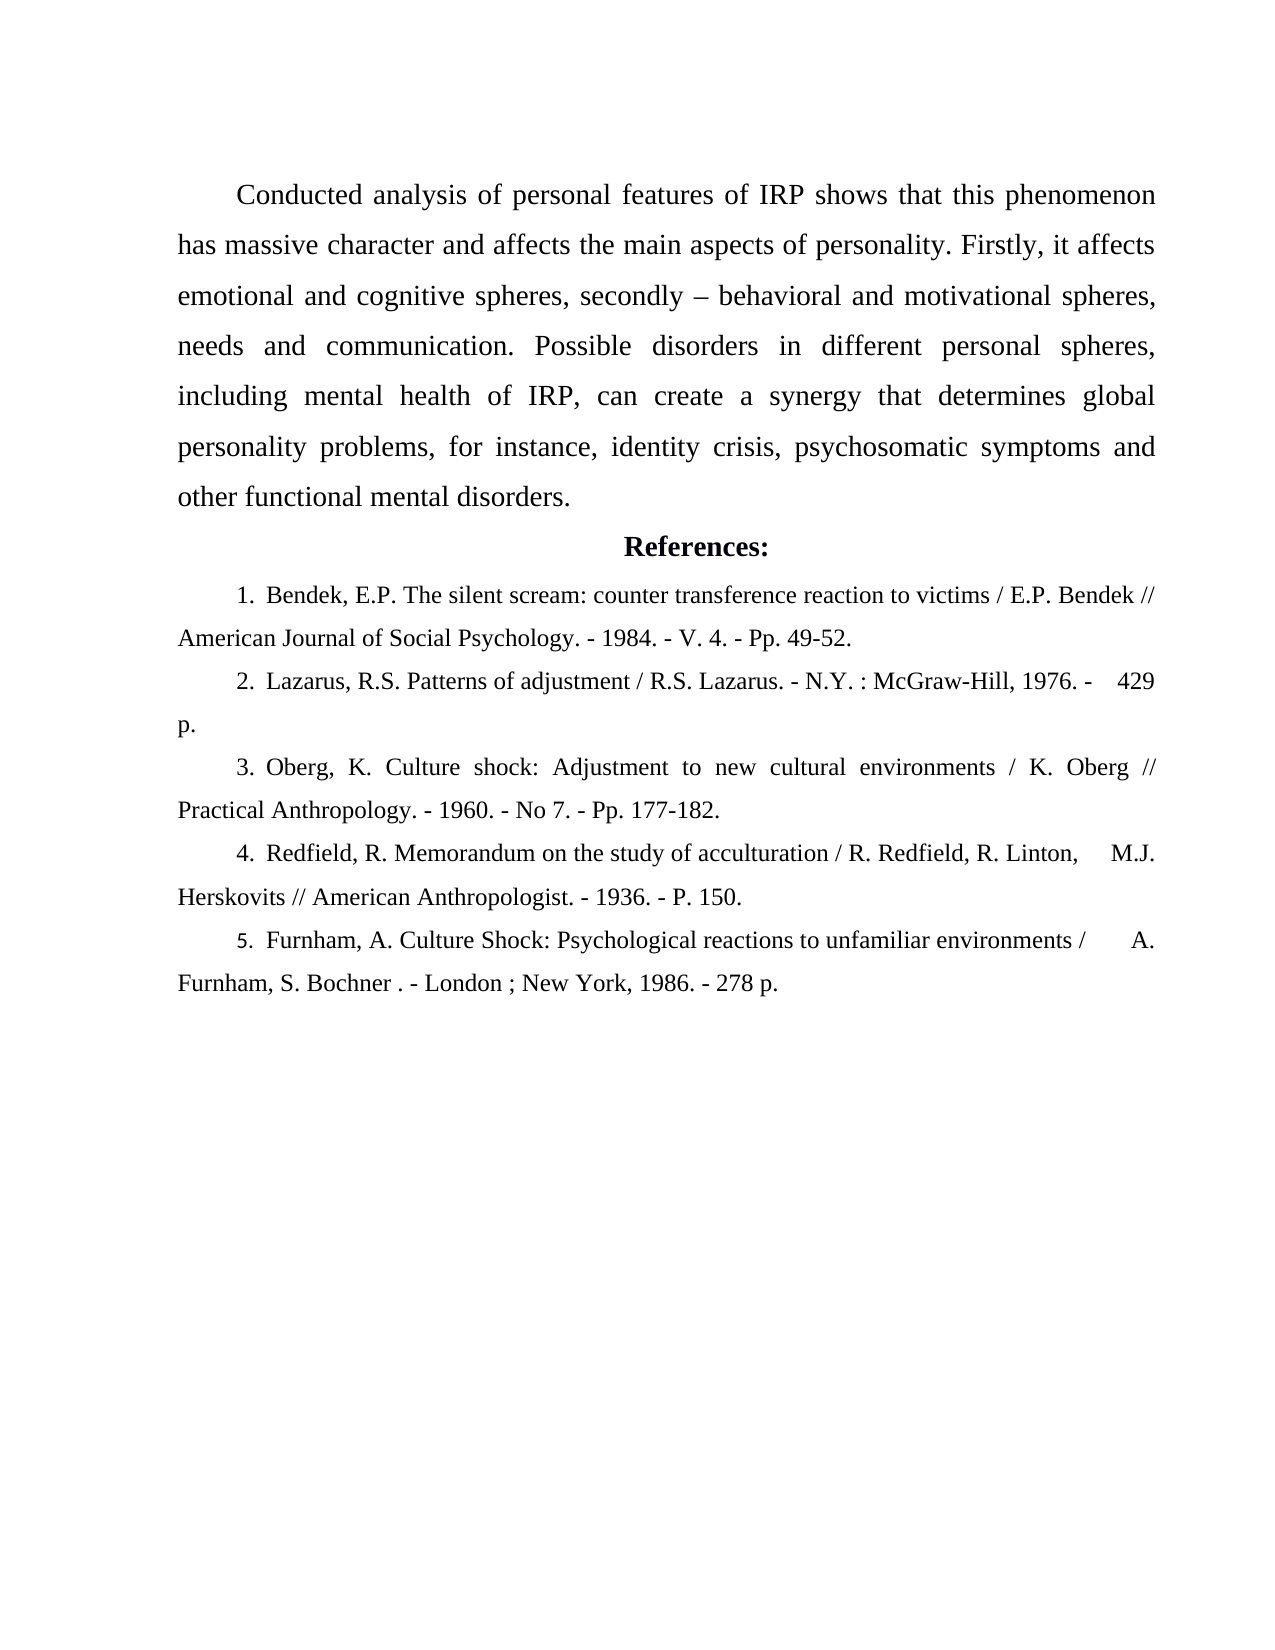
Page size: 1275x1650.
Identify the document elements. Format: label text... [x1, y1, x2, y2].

text Conducted analysis of personal features of IRP shows that this phenomenon has massive character and affects the main aspects of personality. Firstly, it affects emotional and cognitive spheres, secondly – behavioral and motivational spheres, needs and communication. Possible disorders in different personal spheres, including mental health of IRP, can create a synergy that determines global personality problems, for instance, identity crisis, psychosomatic symptoms and other functional mental disorders. [177, 177, 1157, 513]
text References: [177, 529, 1157, 563]
list Redfield, R. Memorandum on the study of acculturation / R. Redfield, R. Linton, M.J. Herskovits // American Anthropologist. - 1936. - P. 150. [177, 838, 1157, 910]
list Bendek, E.P. The silent scream: counter transference reaction to victims / E.Р. Bendek // American Journal of Social Psychology. - 1984. - V. 4. - Pp. 49-52. [177, 580, 1157, 652]
list Furnham, A. Culture Shock: Psychological reactions to unfamiliar environments / A. Furnham, S. Bochner . - London ; New York, 1986. - 278 p. [177, 925, 1157, 997]
list Lazarus, R.S. Patterns of adjustment / R.S. Lazarus. - N.Y. : McGraw-Hill, 1976. - 429 p. [177, 666, 1157, 738]
list Oberg, K. Culture shock: Adjustment to new cultural environments / K. Oberg // Practical Anthropology. - 1960. - No 7. - Pр. 177-182. [177, 752, 1157, 824]
